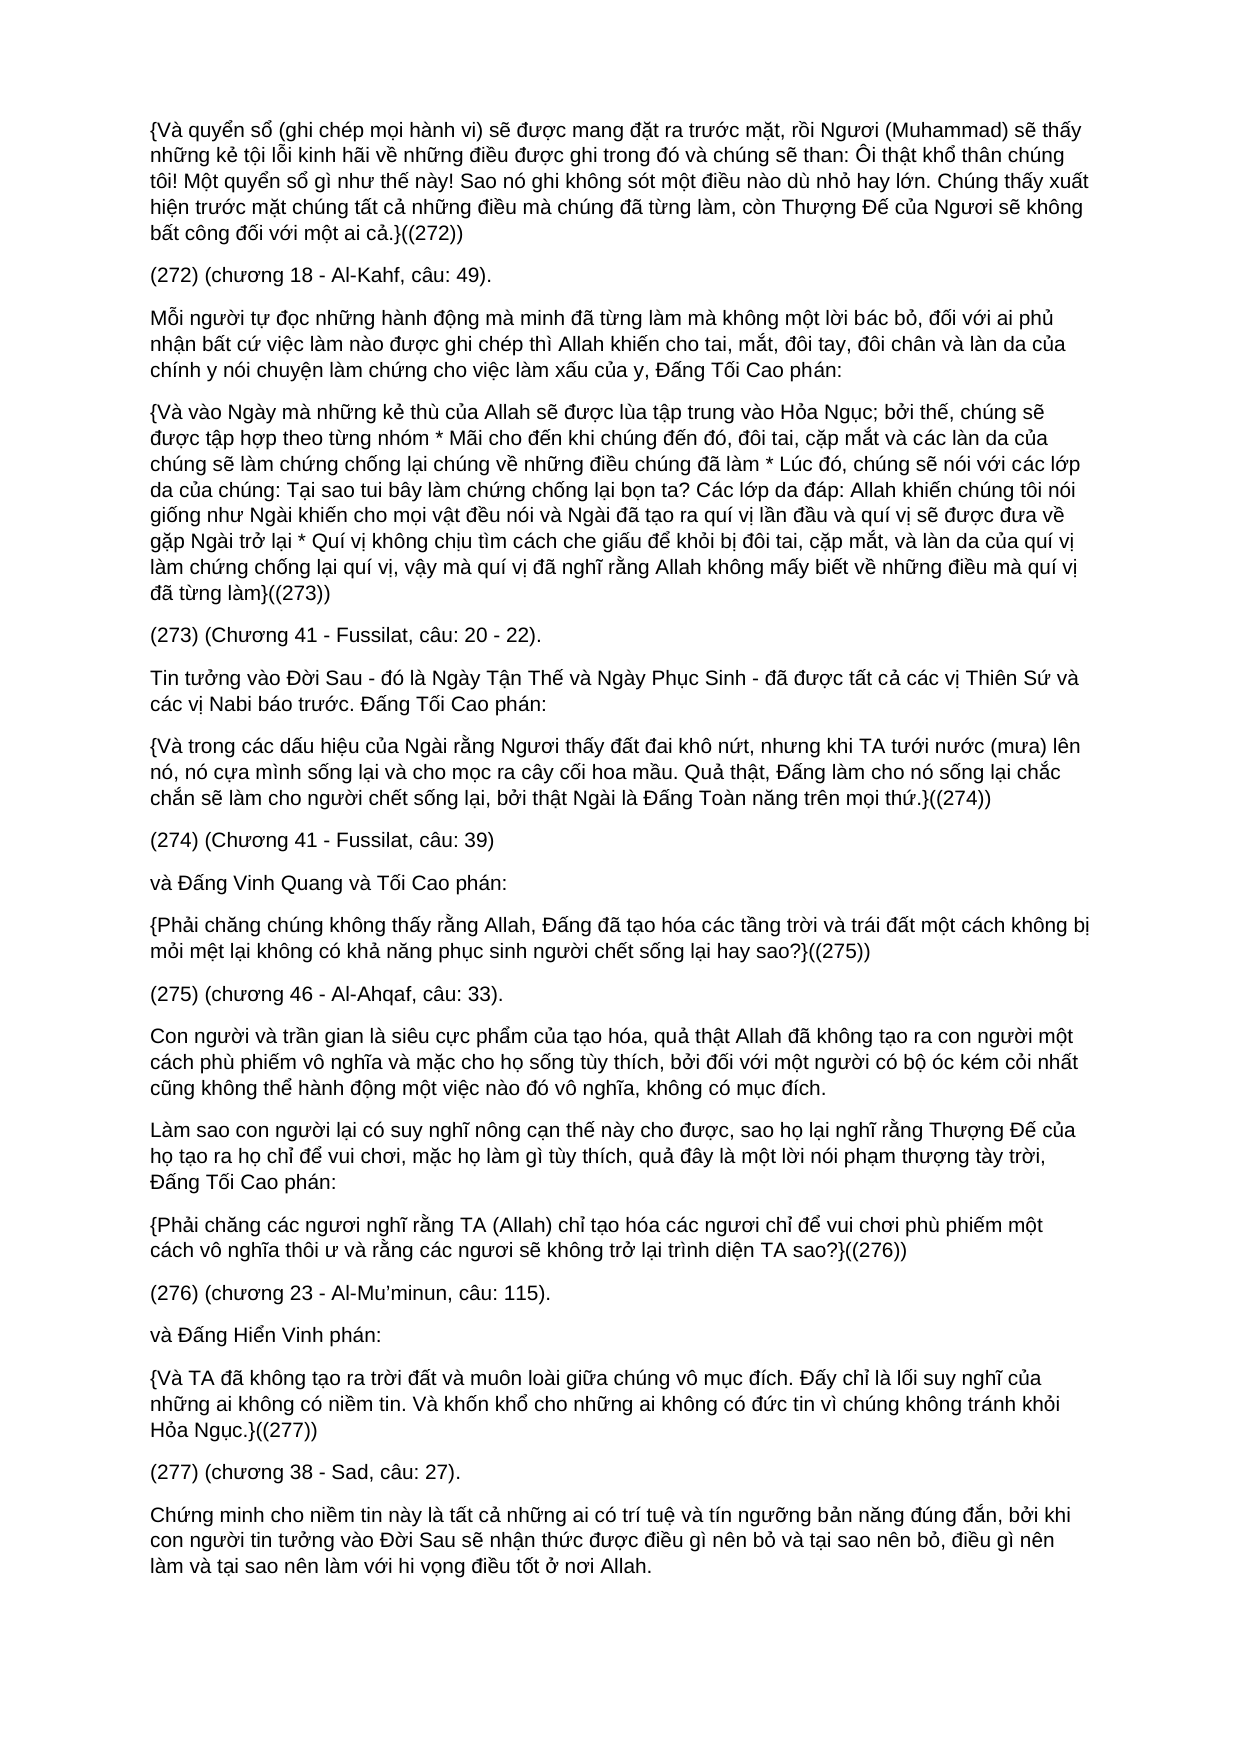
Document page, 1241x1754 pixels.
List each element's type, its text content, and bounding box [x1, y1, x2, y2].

text (274) (Chương 41 - Fussilat, câu: 39) [150, 828, 1090, 852]
text Tin tưởng vào Đời Sau - đó là Ngày Tận Thế và Ngày Phục Sinh - đã được tất cả các vị Thiên Sứ và các vị Nabi báo trước. Đấng Tối Cao phán: [150, 666, 1090, 716]
text Chứng minh cho niềm tin này là tất cả những ai có trí tuệ và tín ngưỡng bản năng đúng đắn, bởi khi con người tin tưởng vào Đời Sau sẽ nhận thức được điều gì nên bỏ và tại sao nên bỏ, điều gì nên làm và tại sao nên làm với hi vọng điều tốt ở nơi Allah. [150, 1502, 1090, 1578]
text và Đấng Hiển Vinh phán: [150, 1323, 1090, 1347]
text Mỗi người tự đọc những hành động mà minh đã từng làm mà không một lời bác bỏ, đối với ai phủ nhận bất cứ việc làm nào được ghi chép thì Allah khiến cho tai, mắt, đôi tay, đôi chân và làn da của chính y nói chuyện làm chứng cho việc làm xấu của y, Đấng Tối Cao phán: [150, 306, 1090, 381]
text Con người và trần gian là siêu cực phẩm của tạo hóa, quả thật Allah đã không tạo ra con người một cách phù phiếm vô nghĩa và mặc cho họ sống tùy thích, bởi đối với một người có bộ óc kém cỏi nhất cũng không thể hành động một việc nào đó vô nghĩa, không có mục đích. [150, 1024, 1090, 1100]
text và Đấng Vinh Quang và Tối Cao phán: [150, 871, 1090, 895]
text {Và vào Ngày mà những kẻ thù của Allah sẽ được lùa tập trung vào Hỏa Ngục; bởi thế, chúng sẽ được tập hợp theo từng nhóm * Mãi cho đến khi chúng đến đó, đôi tai, cặp mắt và các làn da của chúng sẽ làm chứng chống lại chúng về những điều chúng đã làm * Lúc đó, chúng sẽ nói với các lớp da của chúng: Tại sao tui bây làm chứng chống lại bọn ta? Các lớp da đáp: Allah khiến chúng tôi nói giống như Ngài khiến cho mọi vật đều nói và Ngài đã tạo ra quí vị lần đầu và quí vị sẽ được đưa về gặp Ngài trở lại * Quí vị không chịu tìm cách che giấu để khỏi bị đôi tai, cặp mắt, và làn da của quí vị làm chứng chống lại quí vị, vậy mà quí vị đã nghĩ rằng Allah không mấy biết về những điều mà quí vị đã từng làm}((273)) [150, 400, 1090, 605]
text (273) (Chương 41 - Fussilat, câu: 20 - 22). [150, 623, 1090, 647]
text {Và TA đã không tạo ra trời đất và muôn loài giữa chúng vô mục đích. Ðấy chỉ là lối suy nghĩ của những ai không có niềm tin. Và khốn khổ cho những ai không có đức tin vì chúng không tránh khỏi Hỏa Ngục.}((277)) [150, 1366, 1090, 1441]
text (277) (chương 38 - Sad, câu: 27). [150, 1460, 1090, 1484]
text (272) (chương 18 - Al-Kahf, câu: 49). [150, 263, 1090, 287]
text {Phải chăng chúng không thấy rằng Allah, Ðấng đã tạo hóa các tầng trời và trái đất một cách không bị mỏi mệt lại không có khả năng phục sinh người chết sống lại hay sao?}((275)) [150, 913, 1090, 963]
text Làm sao con người lại có suy nghĩ nông cạn thế này cho được, sao họ lại nghĩ rằng Thượng Đế của họ tạo ra họ chỉ để vui chơi, mặc họ làm gì tùy thích, quả đây là một lời nói phạm thượng tày trời, Đấng Tối Cao phán: [150, 1118, 1090, 1194]
text {Và quyển sổ (ghi chép mọi hành vi) sẽ được mang đặt ra trước mặt, rồi Ngươi (Muhammad) sẽ thấy những kẻ tội lỗi kinh hãi về những điều được ghi trong đó và chúng sẽ than: Ôi thật khổ thân chúng tôi! Một quyển sổ gì như thế này! Sao nó ghi không sót một điều nào dù nhỏ hay lớn. Chúng thấy xuất hiện trước mặt chúng tất cả những điều mà chúng đã từng làm, còn Thượng Đế của Ngươi sẽ không bất công đối với một ai cả.}((272)) [150, 117, 1090, 245]
text (276) (chương 23 - Al-Mu’minun, câu: 115). [150, 1281, 1090, 1305]
text (275) (chương 46 - Al-Ahqaf, câu: 33). [150, 982, 1090, 1006]
text {Và trong các dấu hiệu của Ngài rằng Ngươi thấy đất đai khô nứt, nhưng khi TA tưới nước (mưa) lên nó, nó cựa mình sống lại và cho mọc ra cây cối hoa mầu. Quả thật, Đấng làm cho nó sống lại chắc chắn sẽ làm cho người chết sống lại, bởi thật Ngài là Đấng Toàn năng trên mọi thứ.}((274)) [150, 734, 1090, 810]
text {Phải chăng các ngươi nghĩ rằng TA (Allah) chỉ tạo hóa các ngươi chỉ để vui chơi phù phiếm một cách vô nghĩa thôi ư và rằng các ngươi sẽ không trở lại trình diện TA sao?}((276)) [150, 1212, 1090, 1262]
